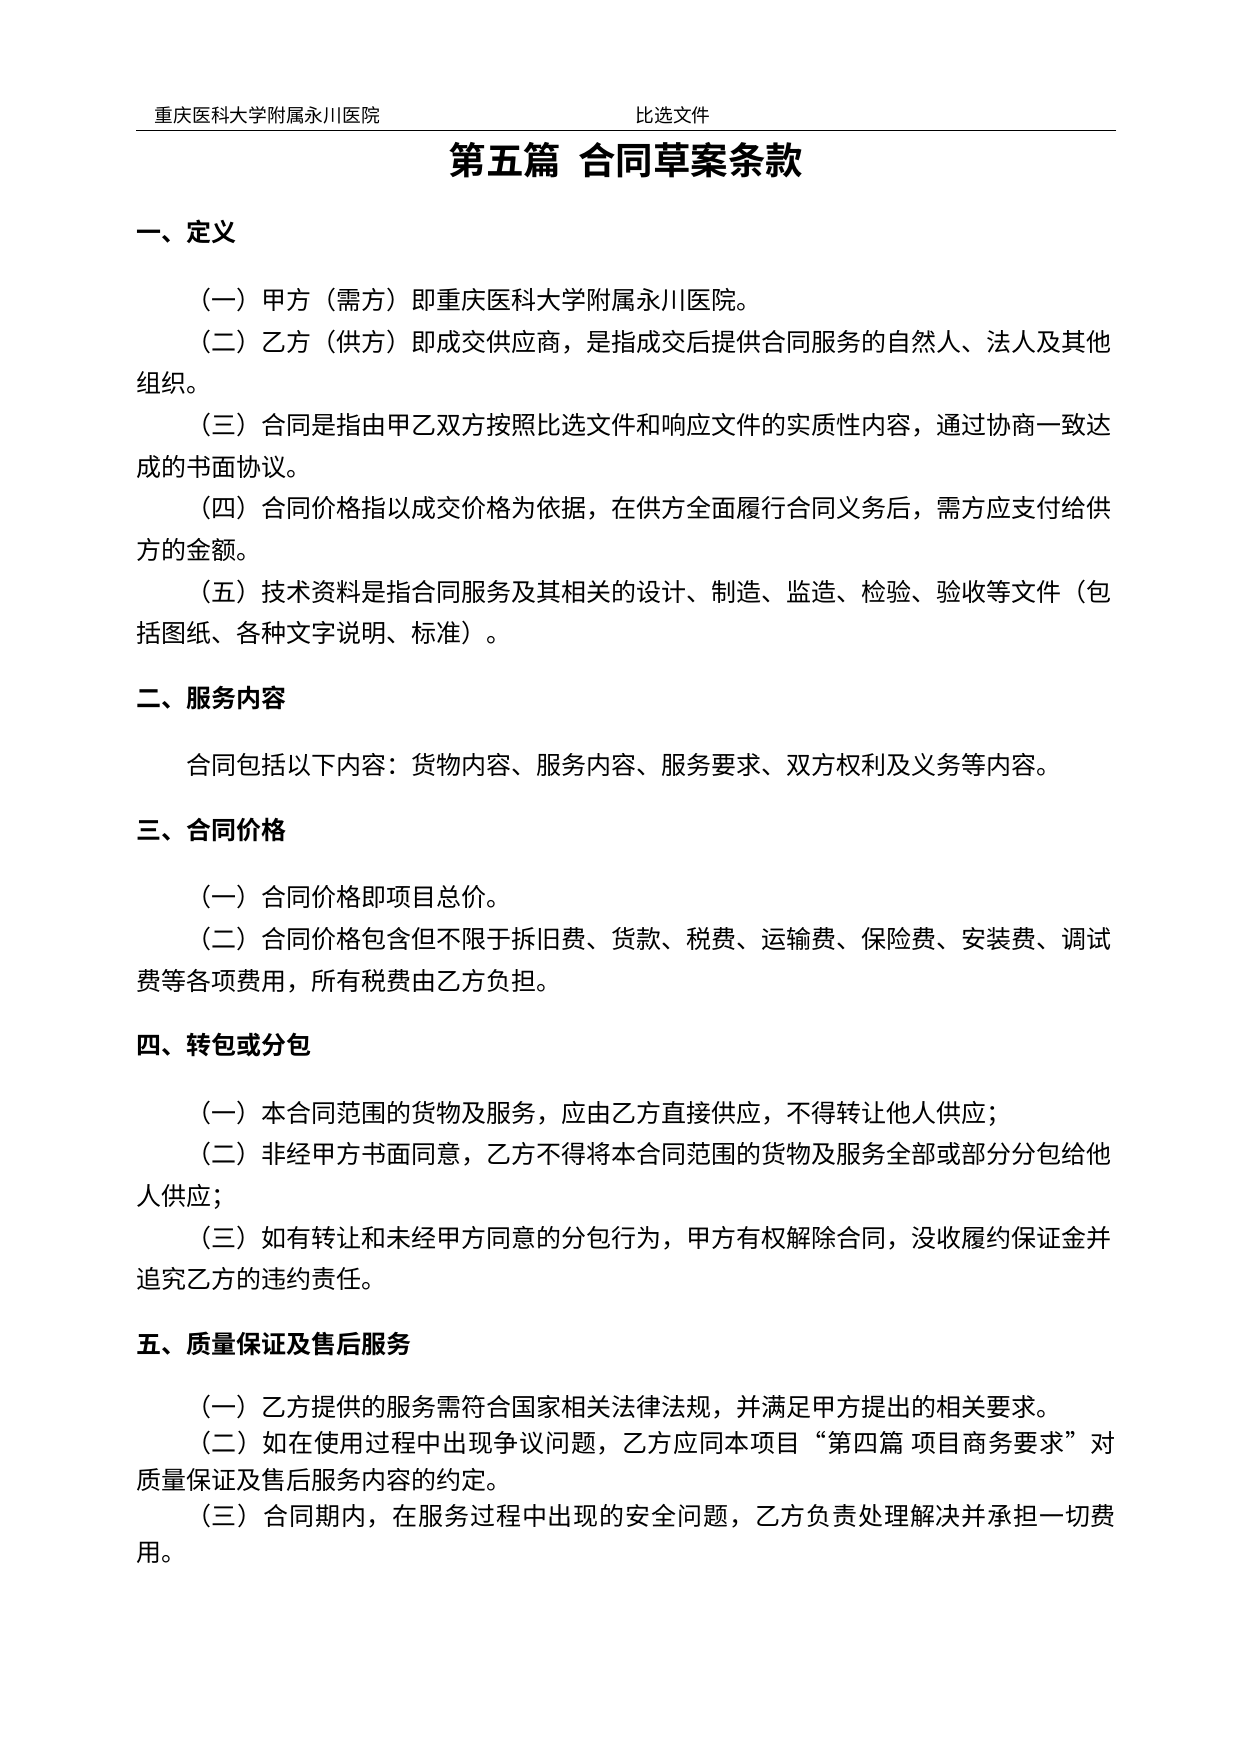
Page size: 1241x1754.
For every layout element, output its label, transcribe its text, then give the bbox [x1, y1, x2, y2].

text （五）技术资料是指合同服务及其相关的设计、制造、监造、检验、验收等文件（包括图纸、各种文字说明、标准）。 [136, 568, 1116, 651]
subtitle 三、合同价格 [136, 810, 1116, 846]
text （三）合同是指由甲乙双方按照比选文件和响应文件的实质性内容，通过协商一致达成的书面协议。 [136, 401, 1116, 484]
text （二）如在使用过程中出现争议问题，乙方应同本项目“第四篇 项目商务要求”对质量保证及售后服务内容的约定。 [136, 1424, 1116, 1496]
text （一）甲方（需方）即重庆医科大学附属永川医院。 [136, 276, 1116, 318]
text （二）乙方（供方）即成交供应商，是指成交后提供合同服务的自然人、法人及其他组织。 [136, 318, 1116, 401]
subtitle 第五篇 合同草案条款 [136, 131, 1116, 186]
subtitle 四、转包或分包 [136, 1026, 1116, 1062]
text （一）乙方提供的服务需符合国家相关法律法规，并满足甲方提出的相关要求。 [136, 1388, 1116, 1424]
text （三）合同期内，在服务过程中出现的安全问题，乙方负责处理解决并承担一切费用。 [136, 1496, 1116, 1569]
text 合同包括以下内容：货物内容、服务内容、服务要求、双方权利及义务等内容。 [136, 741, 1116, 783]
subtitle 二、服务内容 [136, 678, 1116, 714]
subtitle 五、质量保证及售后服务 [136, 1324, 1116, 1361]
text （二）非经甲方书面同意，乙方不得将本合同范围的货物及服务全部或部分分包给他人供应； [136, 1131, 1116, 1214]
text （四）合同价格指以成交价格为依据，在供方全面履行合同义务后，需方应支付给供方的金额。 [136, 484, 1116, 568]
subtitle 一、定义 [136, 213, 1116, 249]
text （一）合同价格即项目总价。 [136, 873, 1116, 915]
text （二）合同价格包含但不限于拆旧费、货款、税费、运输费、保险费、安装费、调试费等各项费用，所有税费由乙方负担。 [136, 915, 1116, 998]
text （三）如有转让和未经甲方同意的分包行为，甲方有权解除合同，没收履约保证金并追究乙方的违约责任。 [136, 1214, 1116, 1297]
text （一）本合同范围的货物及服务，应由乙方直接供应，不得转让他人供应； [136, 1089, 1116, 1131]
